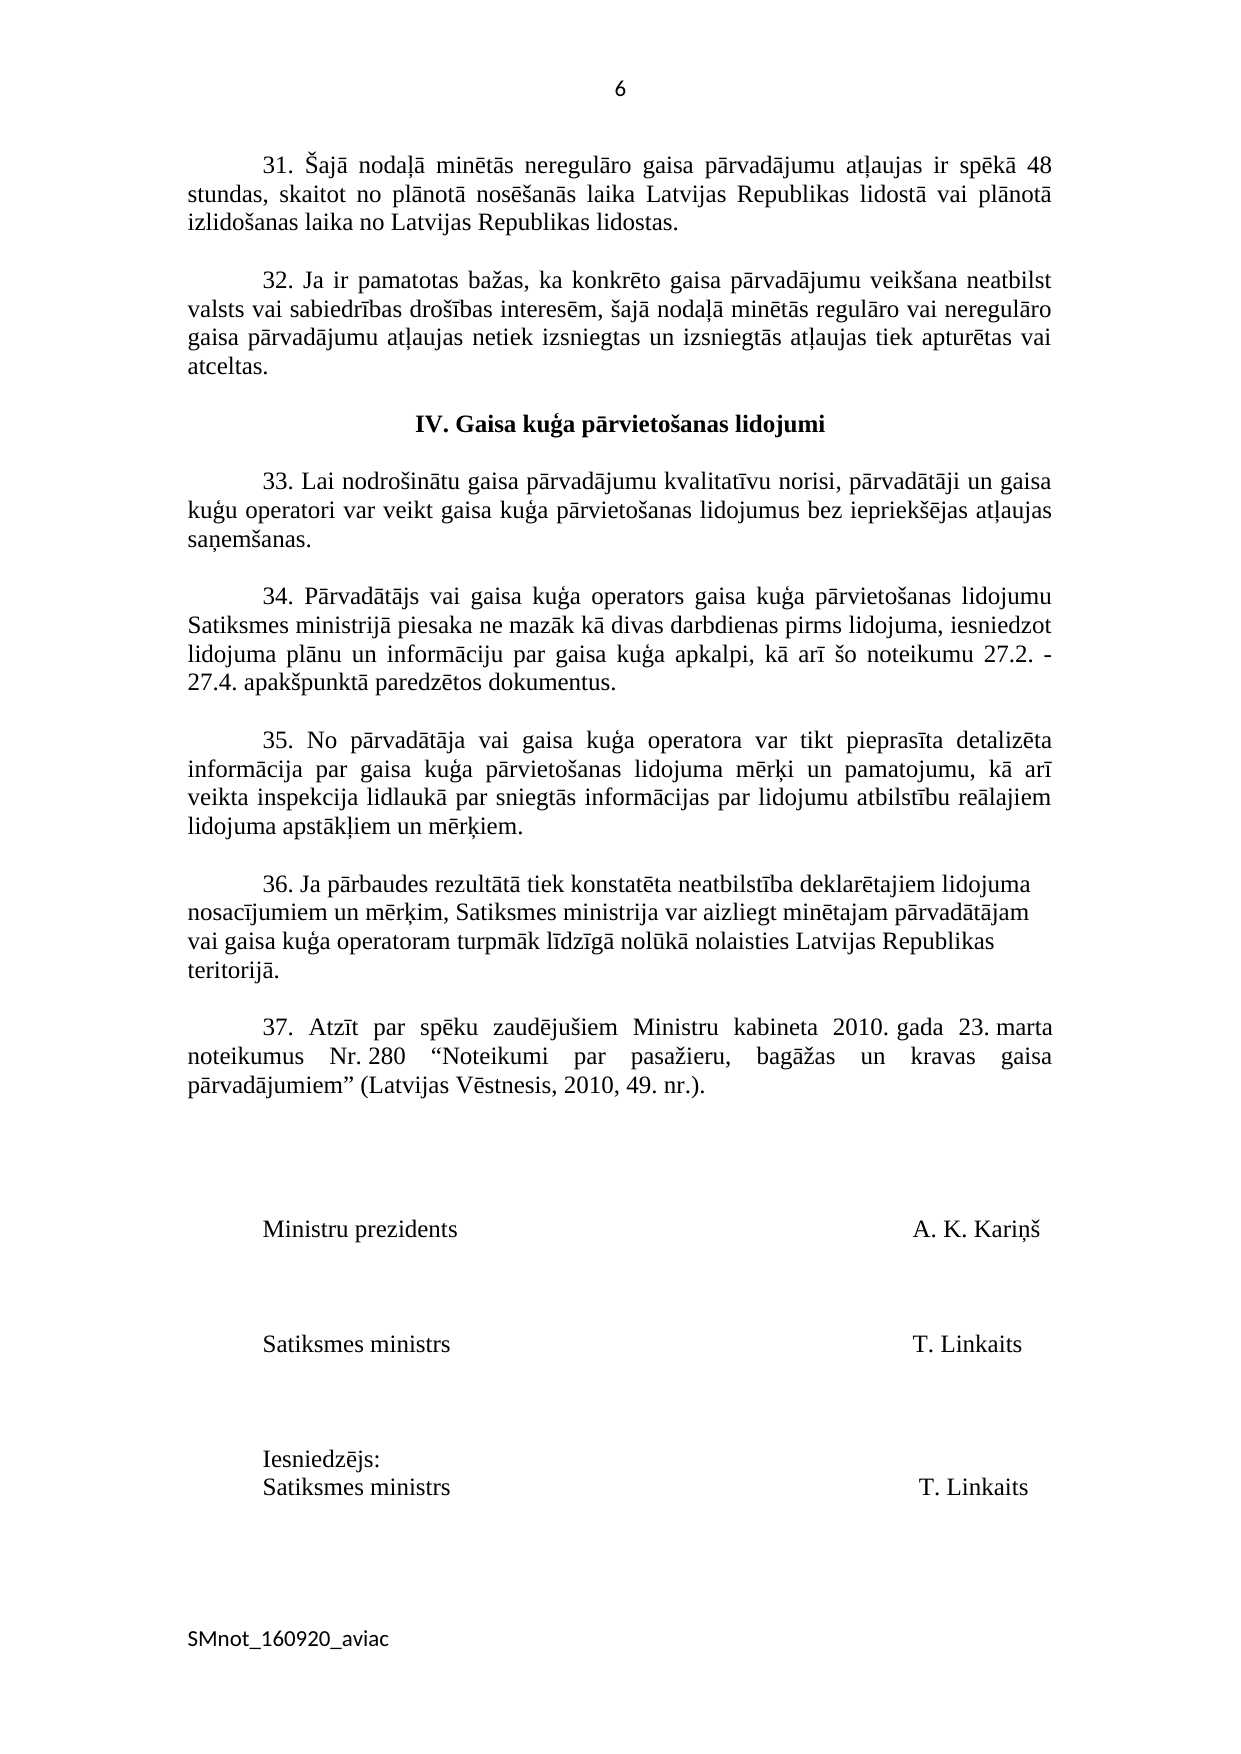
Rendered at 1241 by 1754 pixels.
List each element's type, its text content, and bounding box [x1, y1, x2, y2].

text 35. No pārvadātāja vai gaisa kuģa operatora var tikt pieprasīta detalizēta informācija par gaisa kuģa pārvietošanas lidojuma mērķi un pamatojumu, kā arī veikta inspekcija lidlaukā par sniegtās informācijas par lidojumu atbilstību reālajiem lidojuma apstākļiem un mērķiem. [187, 725, 1053, 840]
text 31. Šajā nodaļā minētās neregulāro gaisa pārvadājumu atļaujas ir spēkā 48 stundas, skaitot no plānotā nosēšanās laika Latvijas Republikas lidostā vai plānotā izlidošanas laika no Latvijas Republikas lidostas. [187, 150, 1053, 236]
text Satiksmes ministrs T. Linkaits [187, 1472, 1053, 1501]
text 37. Atzīt par spēku zaudējušiem Ministru kabineta 2010. gada 23. marta noteikumus Nr. 280 “Noteikumi par pasažieru, bagāžas un kravas gaisa pārvadājumiem” (Latvijas Vēstnesis, 2010, 49. nr.). [187, 1012, 1053, 1099]
text 33. Lai nodrošinātu gaisa pārvadājumu kvalitatīvu norisi, pārvadātāji un gaisa kuģu operatori var veikt gaisa kuģa pārvietošanas lidojumus bez iepriekšējas atļaujas saņemšanas. [187, 466, 1053, 552]
text 34. Pārvadātājs vai gaisa kuģa operators gaisa kuģa pārvietošanas lidojumu Satiksmes ministrijā piesaka ne mazāk kā divas darbdienas pirms lidojuma, iesniedzot lidojuma plānu un informāciju par gaisa kuģa apkalpi, kā arī šo noteikumu 27.2. - 27.4. apakšpunktā paredzētos dokumentus. [187, 581, 1053, 696]
text IV. Gaisa kuģa pārvietošanas lidojumi [187, 409, 1053, 437]
text 32. Ja ir pamatotas bažas, ka konkrēto gaisa pārvadājumu veikšana neatbilst valsts vai sabiedrības drošības interesēm, šajā nodaļā minētās regulāro vai neregulāro gaisa pārvadājumu atļaujas netiek izsniegtas un izsniegtās atļaujas tiek apturētas vai atceltas. [187, 265, 1053, 380]
text Iesniedzējs: [187, 1444, 1053, 1472]
text Ministru prezidents A. K. Kariņš [187, 1214, 1053, 1242]
text 36. Ja pārbaudes rezultātā tiek konstatēta neatbilstība deklarētajiem lidojuma nosacījumiem un mērķim, Satiksmes ministrija var aizliegt minētajam pārvadātājam vai gaisa kuģa operatoram turpmāk līdzīgā nolūkā nolaisties Latvijas Republikas teritorijā. [187, 869, 1053, 984]
text Satiksmes ministrs T. Linkaits [187, 1329, 1053, 1357]
